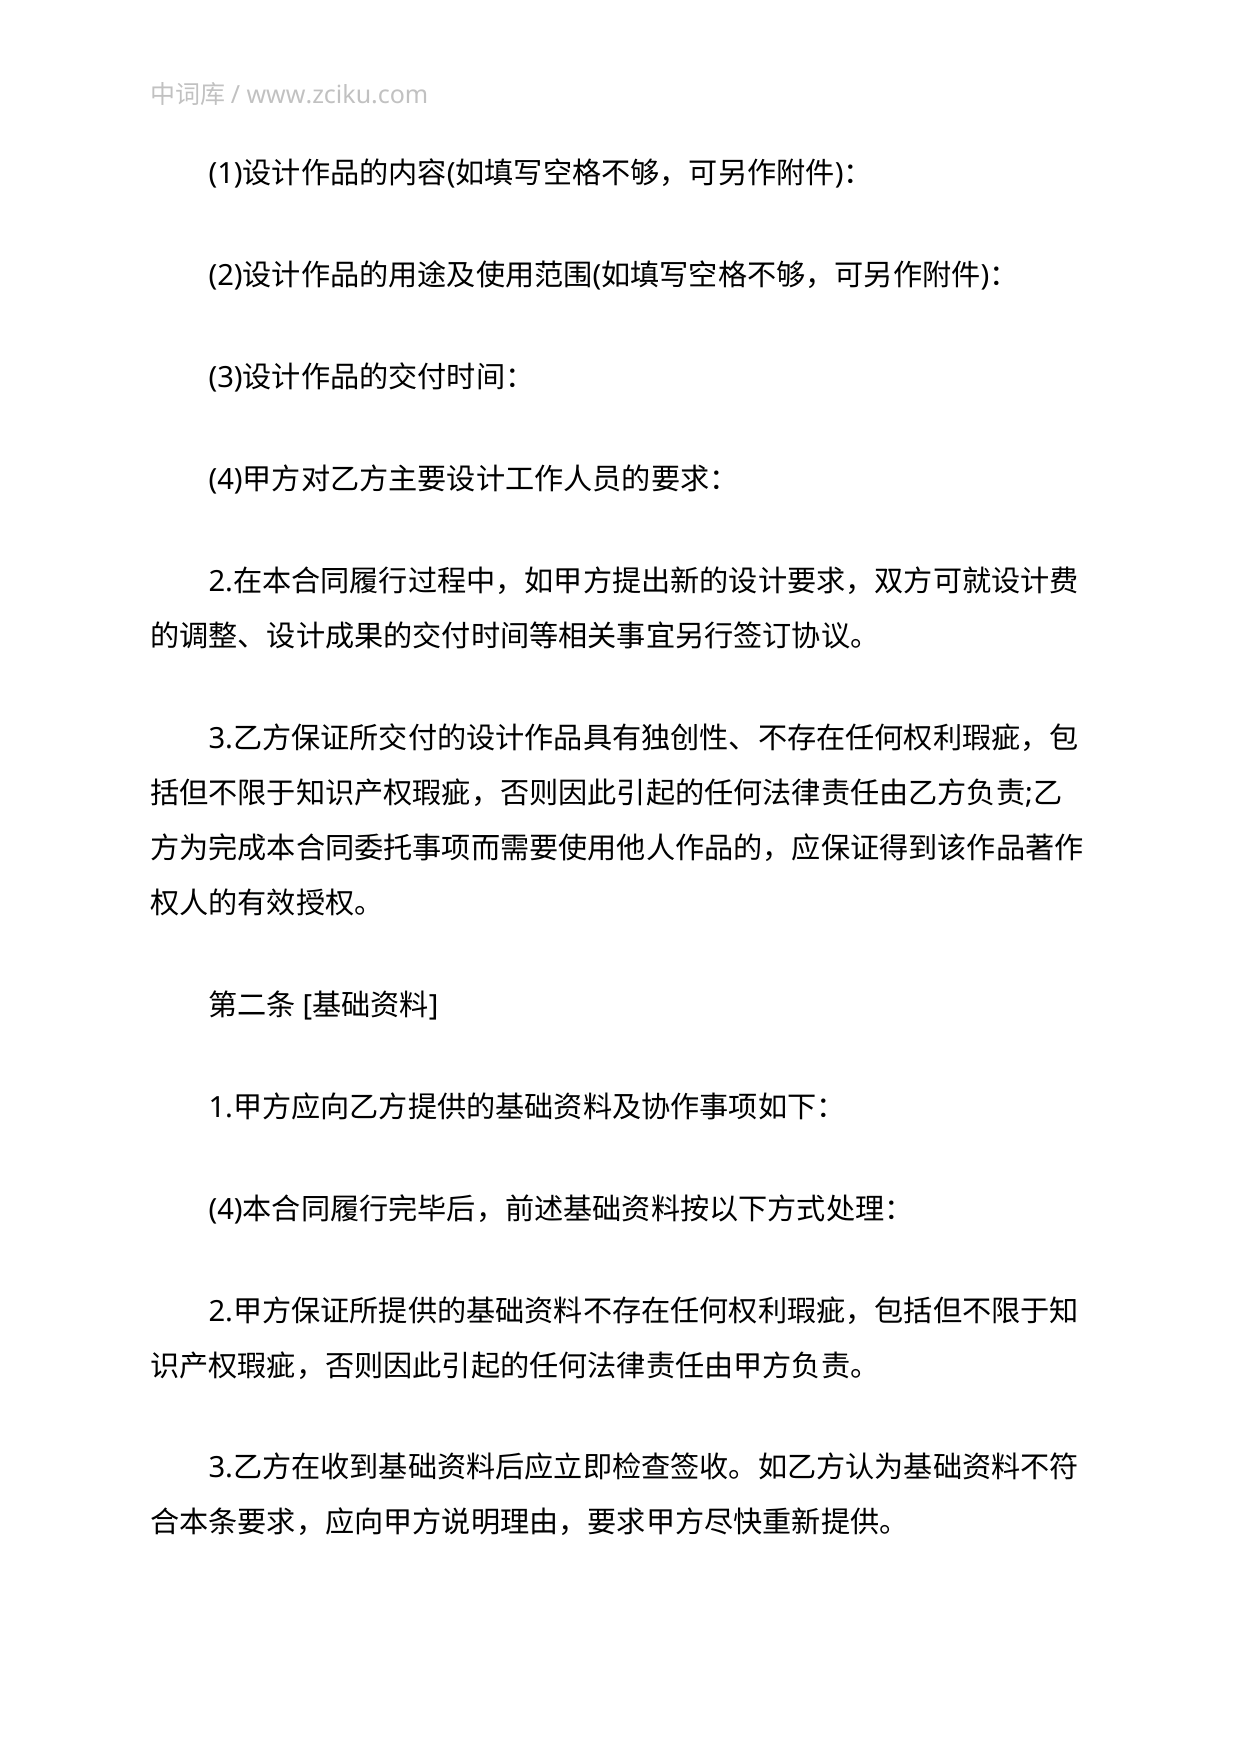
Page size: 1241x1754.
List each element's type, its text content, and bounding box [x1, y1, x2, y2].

text 1.甲方应向乙方提供的基础资料及协作事项如下： [150, 1083, 1090, 1126]
text (3)设计作品的交付时间： [150, 354, 1090, 396]
text (4)本合同履行完毕后，前述基础资料按以下方式处理： [150, 1185, 1090, 1228]
text (2)设计作品的用途及使用范围(如填写空格不够，可另作附件)： [150, 252, 1090, 294]
text 2.甲方保证所提供的基础资料不存在任何权利瑕疵，包括但不限于知识产权瑕疵，否则因此引起的任何法律责任由甲方负责。 [150, 1287, 1090, 1384]
text 2.在本合同履行过程中，如甲方提出新的设计要求，双方可就设计费的调整、设计成果的交付时间等相关事宜另行签订协议。 [150, 558, 1090, 655]
text 3.乙方保证所交付的设计作品具有独创性、不存在任何权利瑕疵，包括但不限于知识产权瑕疵，否则因此引起的任何法律责任由乙方负责;乙方为完成本合同委托事项而需要使用他人作品的，应保证得到该作品著作权人的有效授权。 [150, 715, 1090, 922]
text 第二条 [基础资料] [150, 981, 1090, 1024]
text 3.乙方在收到基础资料后应立即检查签收。如乙方认为基础资料不符合本条要求，应向甲方说明理由，要求甲方尽快重新提供。 [150, 1444, 1090, 1541]
text (1)设计作品的内容(如填写空格不够，可另作附件)： [150, 150, 1090, 192]
text (4)甲方对乙方主要设计工作人员的要求： [150, 456, 1090, 498]
